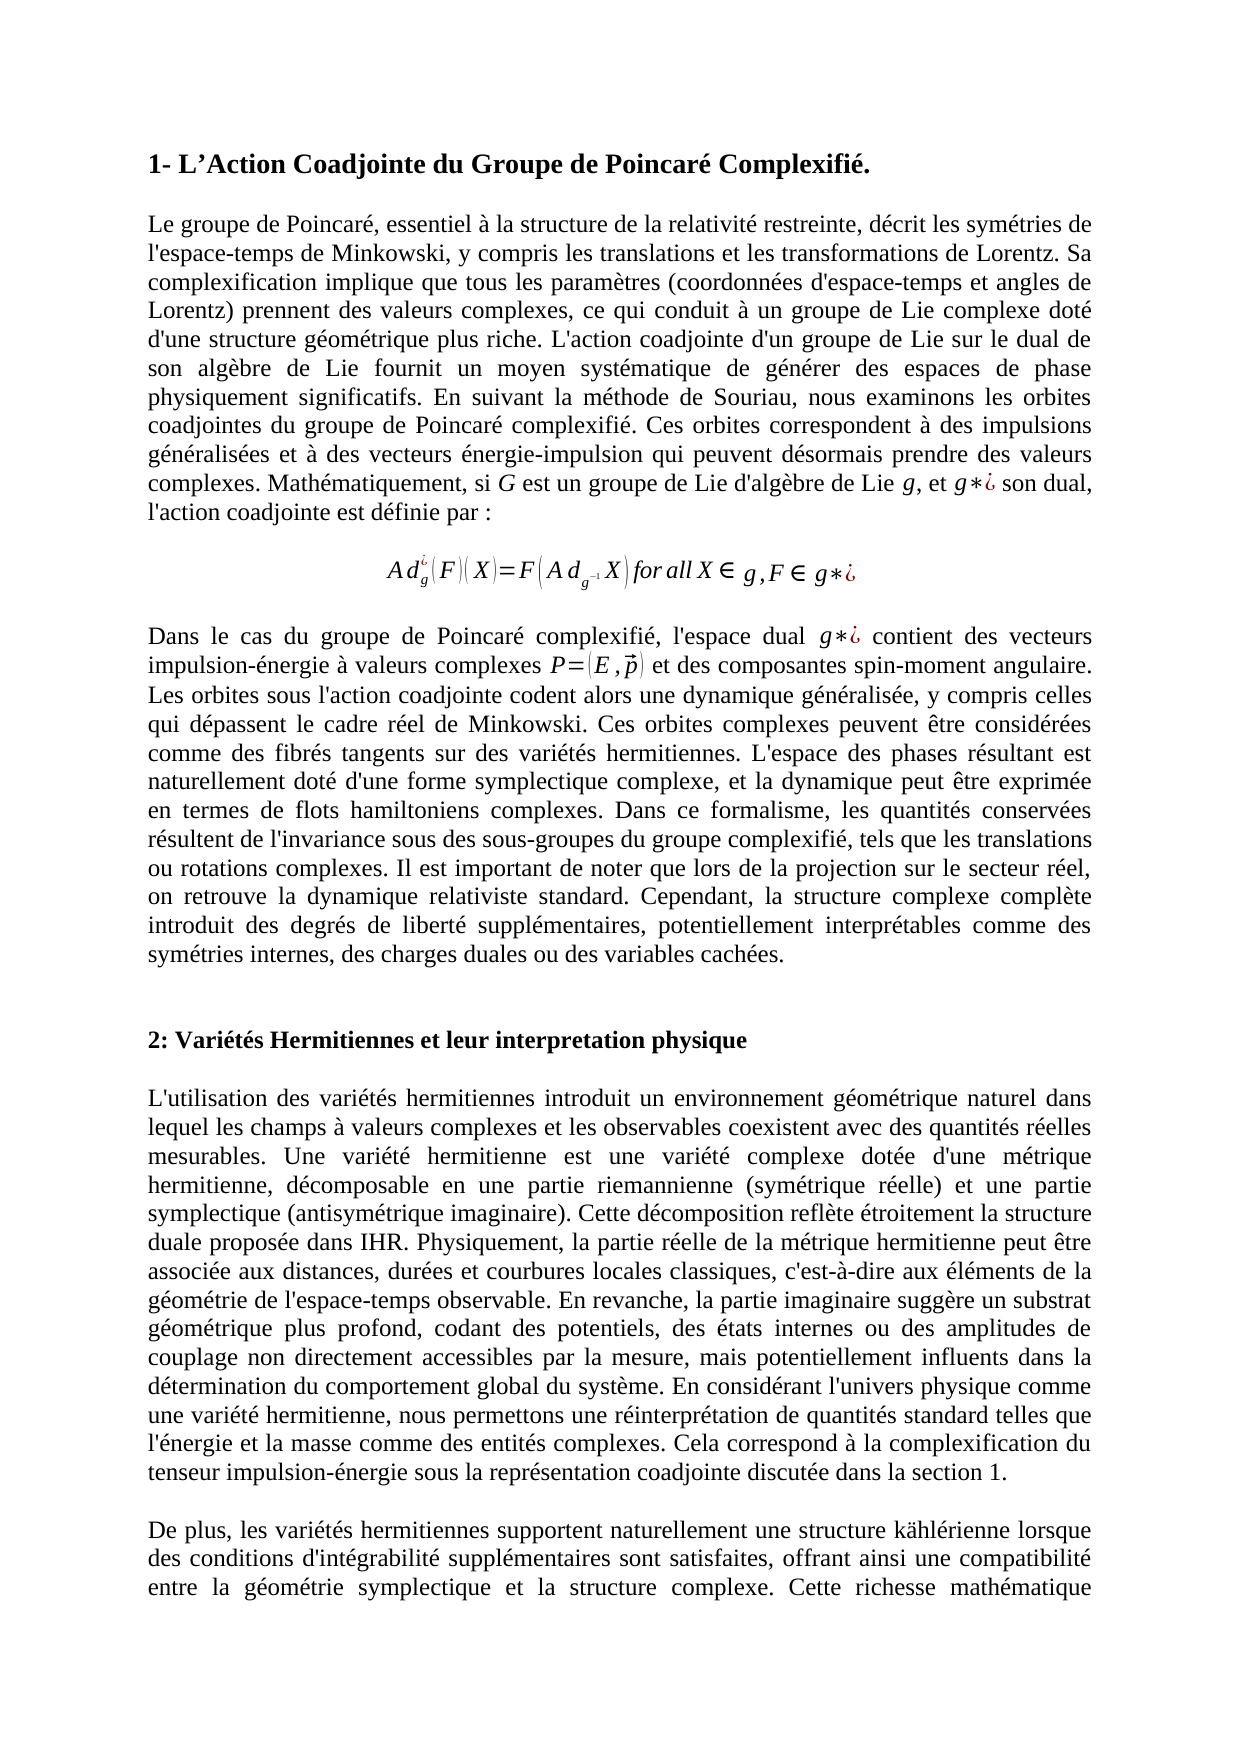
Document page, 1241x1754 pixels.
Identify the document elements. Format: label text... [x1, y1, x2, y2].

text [148, 1515, 1093, 1601]
text 2: Variétés Hermitiennes et leur interpretation physique [148, 1026, 1093, 1054]
text Le groupe de Poincaré, essentiel à la structure de la relativité restreinte, décrit les symétries de l'espace-temps de Minkowski, y compris les translations et les transformations de Lorentz. Sa complexification implique que tous les paramètres (coordonnées d'espace-temps et angles de Lorentz) prennent des valeurs complexes, ce qui conduit à un groupe de Lie complexe doté d'une structure géométrique plus riche. L'action coadjointe d'un groupe de Lie sur le dual de son algèbre de Lie fournit un moyen systématique de générer des espaces de phase physiquement significatifs. En suivant la méthode de Souriau, nous examinons les orbites coadjointes du groupe de Poincaré complexifié. Ces orbites correspondent à des impulsions généralisées et à des vecteurs énergie-impulsion qui peuvent désormais prendre des valeurs complexes. Mathématiquement, si G est un groupe de Lie d'algèbre de Lie , et son dual, l'action coadjointe est définie par : [148, 209, 1093, 525]
text L'utilisation des variétés hermitiennes introduit un environnement géométrique naturel dans lequel les champs à valeurs complexes et les observables coexistent avec des quantités réelles mesurables. Une variété hermitienne est une variété complexe dotée d'une métrique hermitienne, décomposable en une partie riemannienne (symétrique réelle) et une partie symplectique (antisymétrique imaginaire). Cette décomposition reflète étroitement la structure duale proposée dans IHR. Physiquement, la partie réelle de la métrique hermitienne peut être associée aux distances, durées et courbures locales classiques, c'est-à-dire aux éléments de la géométrie de l'espace-temps observable. En revanche, la partie imaginaire suggère un substrat géométrique plus profond, codant des potentiels, des états internes ou des amplitudes de couplage non directement accessibles par la mesure, mais potentiellement influents dans la détermination du comportement global du système. En considérant l'univers physique comme une variété hermitienne, nous permettons une réinterprétation de quantités standard telles que l'énergie et la masse comme des entités complexes. Cela correspond à la complexification du tenseur impulsion-énergie sous la représentation coadjointe discutée dans la section 1. [148, 1083, 1093, 1486]
text Dans le cas du groupe de Poincaré complexifié, l'espace dual contient des vecteurs impulsion-énergie à valeurs complexes et des composantes spin-moment angulaire. Les orbites sous l'action coadjointe codent alors une dynamique généralisée, y compris celles qui dépassent le cadre réel de Minkowski. Ces orbites complexes peuvent être considérées comme des fibrés tangents sur des variétés hermitiennes. L'espace des phases résultant est naturellement doté d'une forme symplectique complexe, et la dynamique peut être exprimée en termes de flots hamiltoniens complexes. Dans ce formalisme, les quantités conservées résultent de l'invariance sous des sous-groupes du groupe complexifié, tels que les translations ou rotations complexes. Il est important de noter que lors de la projection sur le secteur réel, on retrouve la dynamique relativiste standard. Cependant, la structure complexe complète introduit des degrés de liberté supplémentaires, potentiellement interprétables comme des symétries internes, des charges duales ou des variables cachées. [148, 621, 1093, 968]
text 1- L’Action Coadjointe du Groupe de Poincaré Complexifié. [148, 148, 1093, 180]
